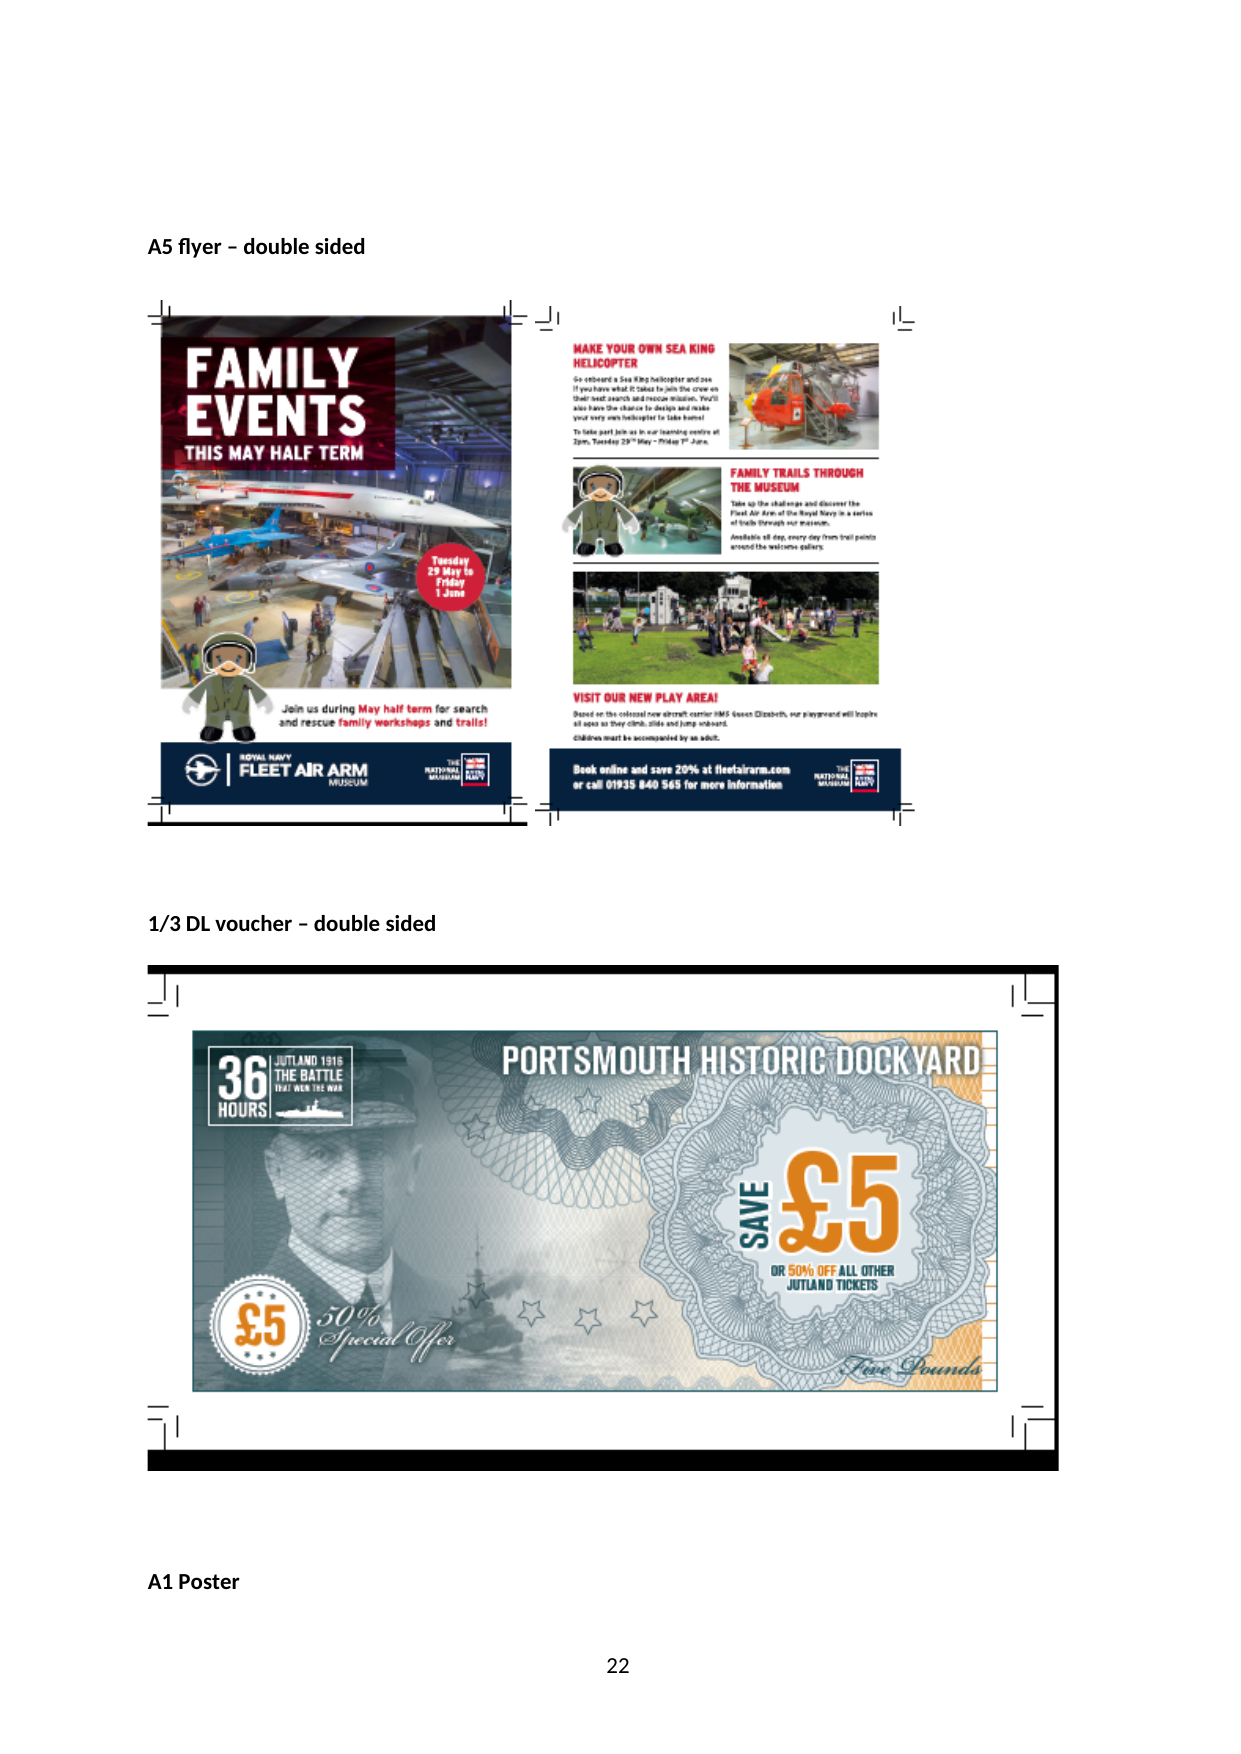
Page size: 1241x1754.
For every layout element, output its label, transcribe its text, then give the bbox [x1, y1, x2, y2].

text A1 Poster [148, 1567, 1092, 1595]
text 1/3 DL voucher – double sided [148, 909, 1092, 938]
text A5 flyer – double sided [148, 232, 1092, 260]
